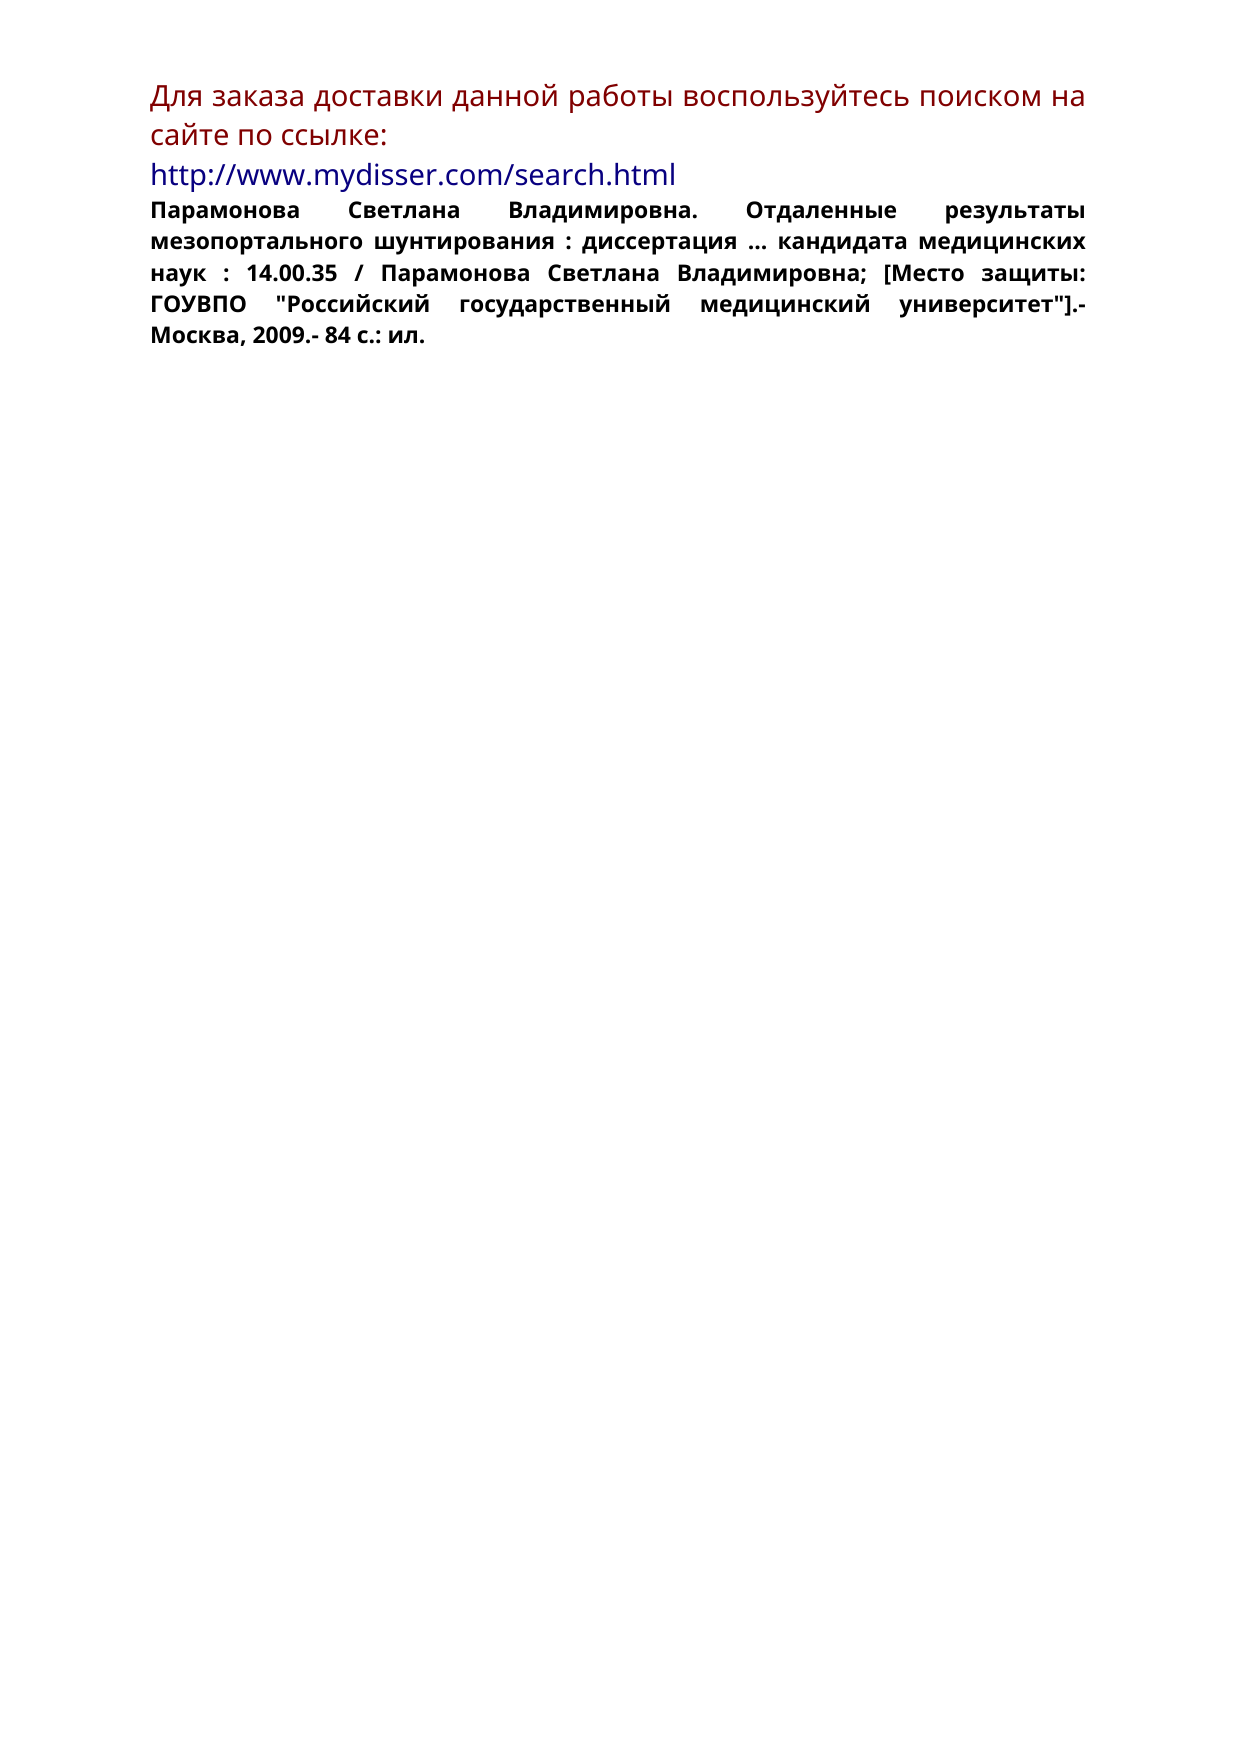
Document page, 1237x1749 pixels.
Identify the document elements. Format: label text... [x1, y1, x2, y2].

text Парамонова Светлана Владимировна. Отдаленные результаты мезопортального шунтирования : диссертация ... кандидата медицинских наук : 14.00.35 / Парамонова Светлана Владимировна; [Место защиты: ГОУВПО "Российский государственный медицинский университет"].- Москва, 2009.- 84 с.: ил. [150, 194, 1086, 350]
